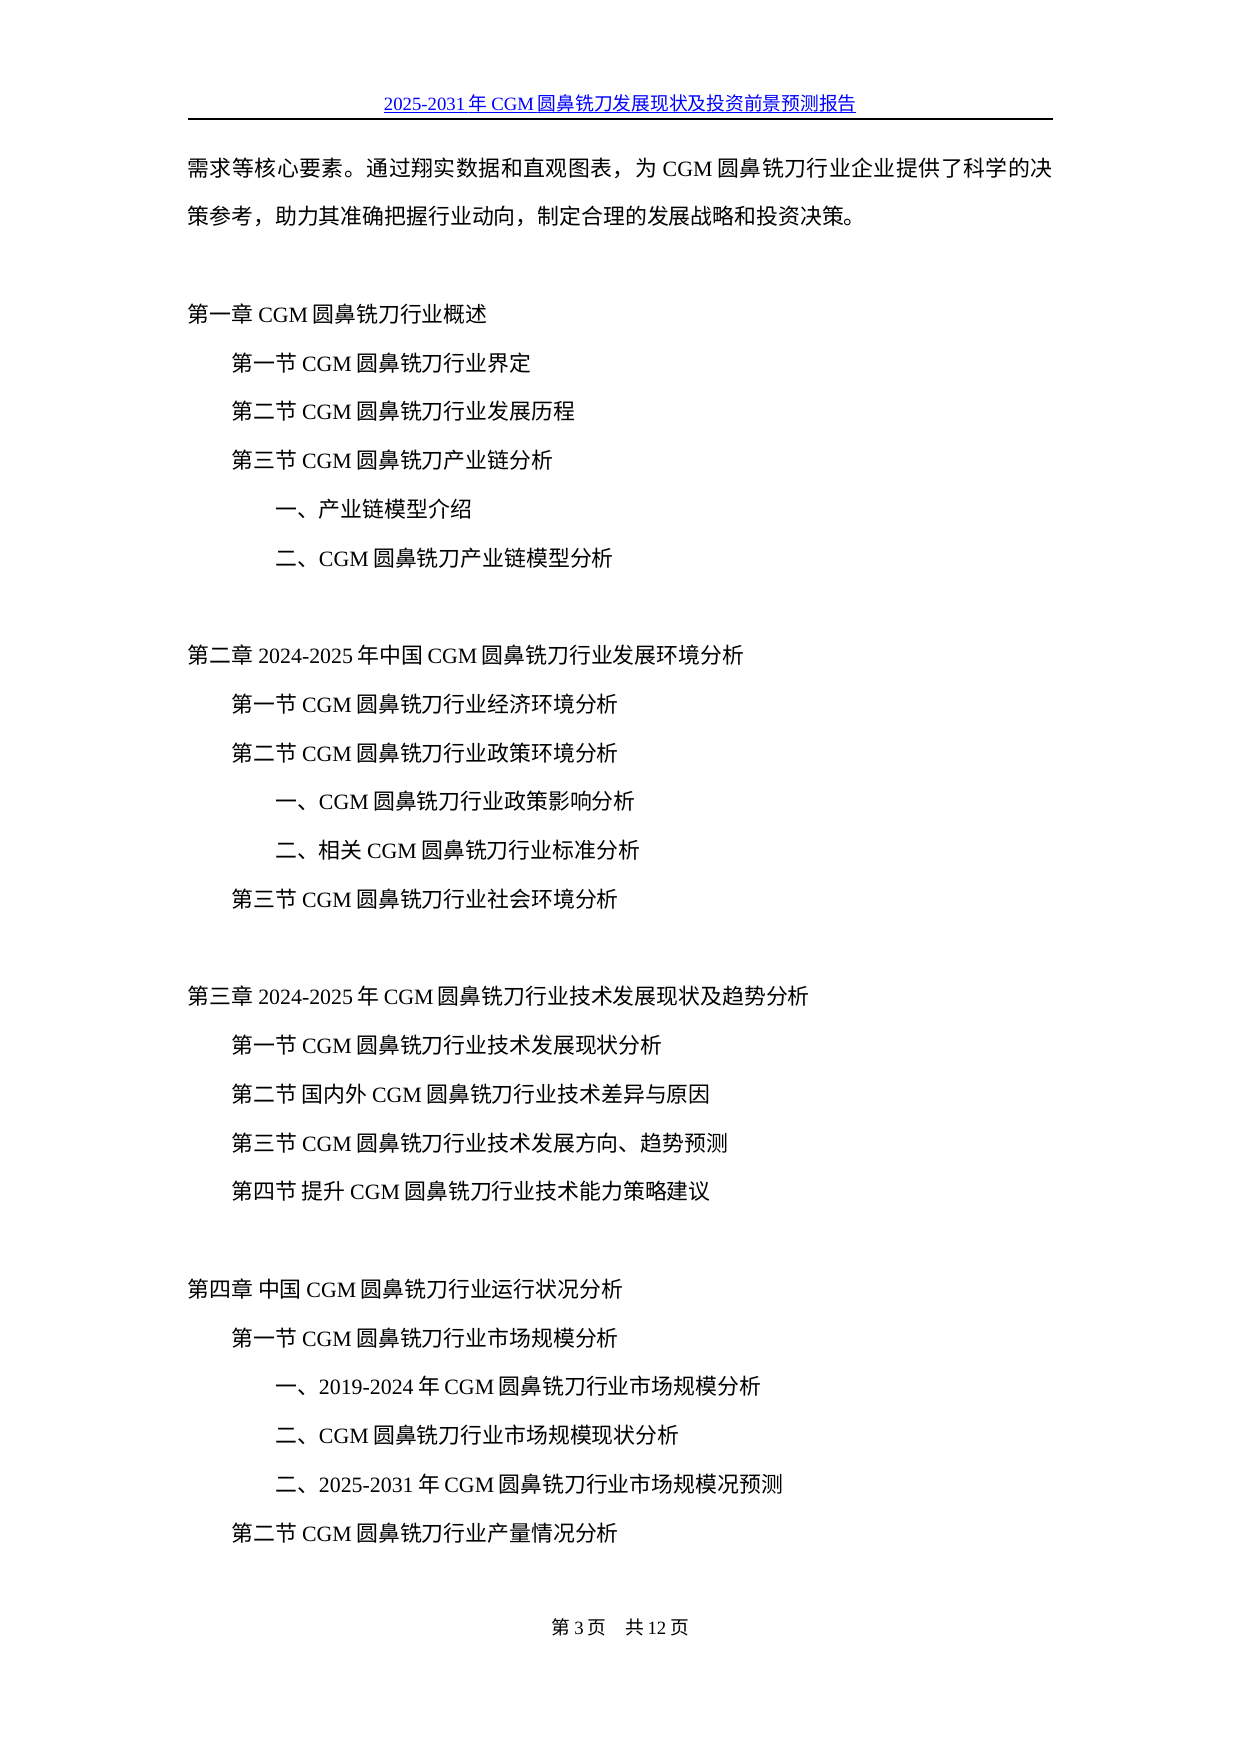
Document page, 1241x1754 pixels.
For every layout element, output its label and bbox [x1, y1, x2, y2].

text [187, 150, 1053, 1548]
